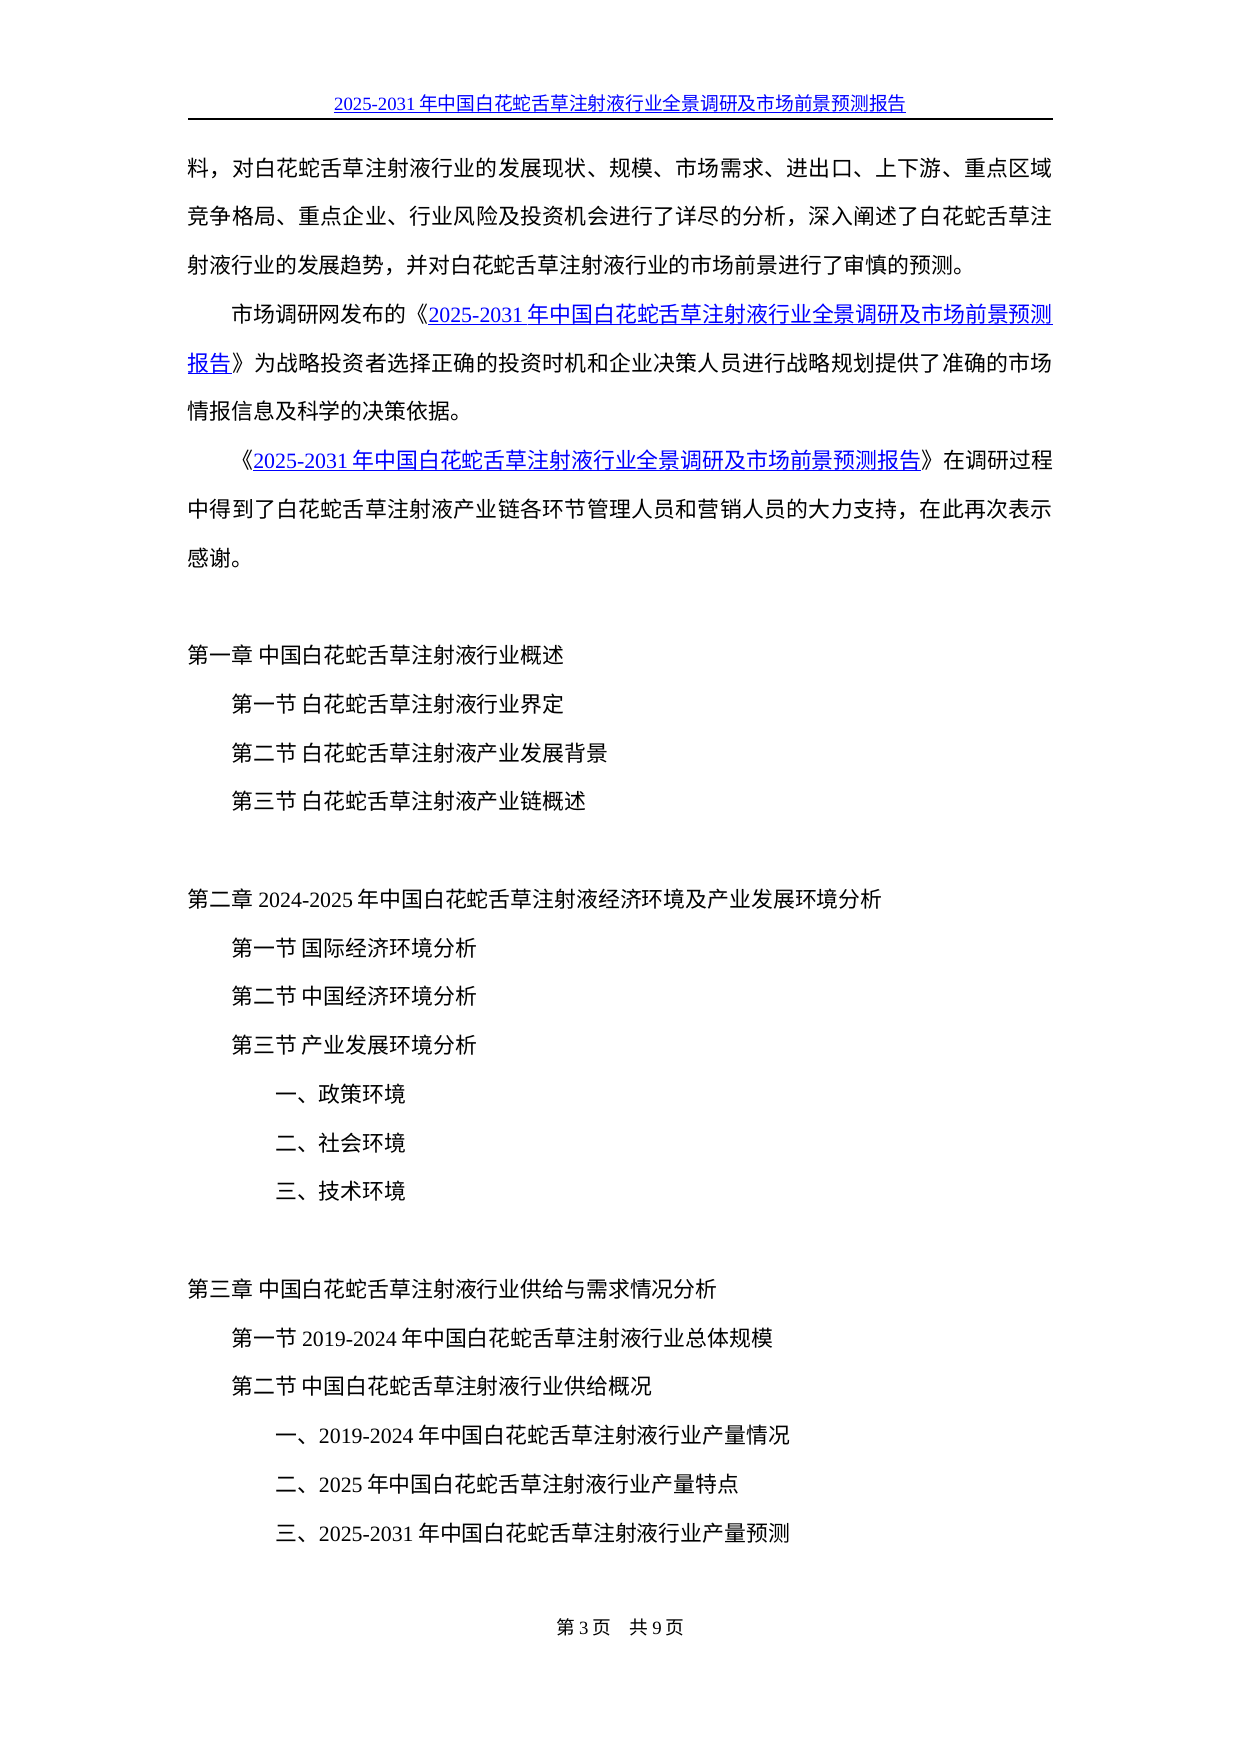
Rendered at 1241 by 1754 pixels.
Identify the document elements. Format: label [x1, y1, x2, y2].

text [187, 150, 1053, 1548]
